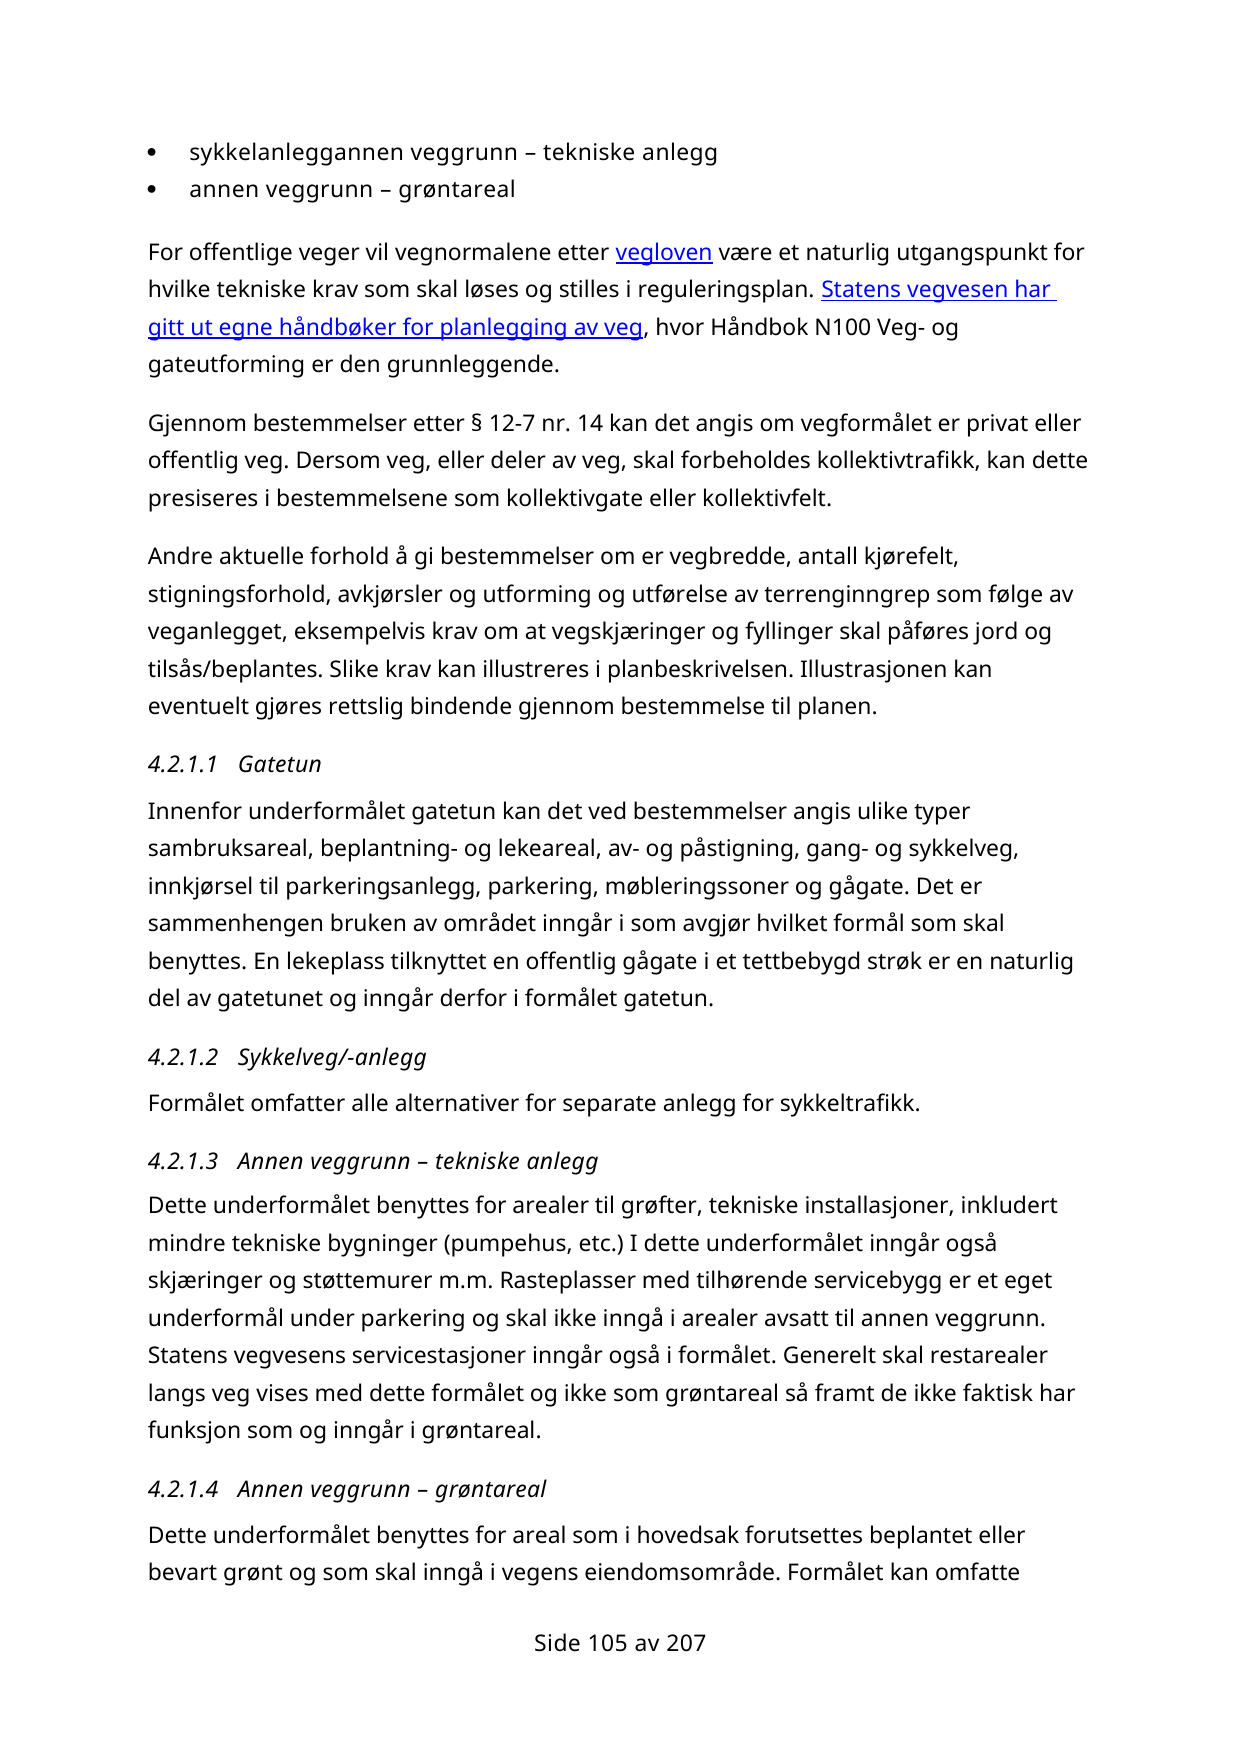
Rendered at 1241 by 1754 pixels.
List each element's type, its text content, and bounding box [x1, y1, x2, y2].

subtitle Sykkelveg/-anlegg [148, 1040, 1092, 1072]
list sykkelanleggannen veggrunn – tekniske anlegg [148, 136, 1092, 167]
text Formålet omfatter alle alternativer for separate anlegg for sykkeltrafikk. [148, 1087, 1092, 1118]
text Dette underformålet benyttes for arealer til grøfter, tekniske installasjoner, inkludert mindre tekniske bygninger (pumpehus, etc.) I dette underformålet inngår også skjæringer og støttemurer m.m. Rasteplasser med tilhørende servicebygg er et eget underformål under parkering og skal ikke inngå i arealer avsatt til annen veggrunn. Statens vegvesens servicestasjoner inngår også i formålet. Generelt skal restarealer langs veg vises med dette formålet og ikke som grøntareal så framt de ikke faktisk har funksjon som og inngår i grøntareal. [148, 1189, 1092, 1445]
subtitle Annen veggrunn – tekniske anlegg [148, 1145, 1092, 1176]
subtitle Gatetun [148, 748, 1092, 779]
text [148, 1519, 1092, 1587]
text Innenfor underformålet gatetun kan det ved bestemmelser angis ulike typer sambruksareal, beplantning- og lekeareal, av- og påstigning, gang- og sykkelveg, innkjørsel til parkeringsanlegg, parkering, møbleringssoner og gågate. Det er sammenhengen bruken av området inngår i som avgjør hvilket formål som skal benyttes. En lekeplass tilknyttet en offentlig gågate i et tettbebygd strøk er en naturlig del av gatetunet og inngår derfor i formålet gatetun. [148, 794, 1092, 1013]
list annen veggrunn – grøntareal [148, 173, 1092, 204]
text Andre aktuelle forhold å gi bestemmelser om er vegbredde, antall kjørefelt, stigningsforhold, avkjørsler og utforming og utførelse av terrenginngrep som følge av veganlegget, eksempelvis krav om at vegskjæringer og fyllinger skal påføres jord og tilsås/beplantes. Slike krav kan illustreres i planbeskrivelsen. Illustrasjonen kan eventuelt gjøres rettslig bindende gjennom bestemmelse til planen. [148, 540, 1092, 721]
text Gjennom bestemmelser etter § 12-7 nr. 14 kan det angis om vegformålet er privat eller offentlig veg. Dersom veg, eller deler av veg, skal forbeholdes kollektivtrafikk, kan dette presiseres i bestemmelsene som kollektivgate eller kollektivfelt. [148, 407, 1092, 513]
text For offentlige veger vil vegnormalene etter vegloven være et naturlig utgangspunkt for hvilke tekniske krav som skal løses og stilles i reguleringsplan. Statens vegvesen har gitt ut egne håndbøker for planlegging av veg, hvor Håndbok N100 Veg- og gateutforming er den grunnleggende. [148, 236, 1092, 379]
subtitle Annen veggrunn – grøntareal [148, 1472, 1092, 1504]
